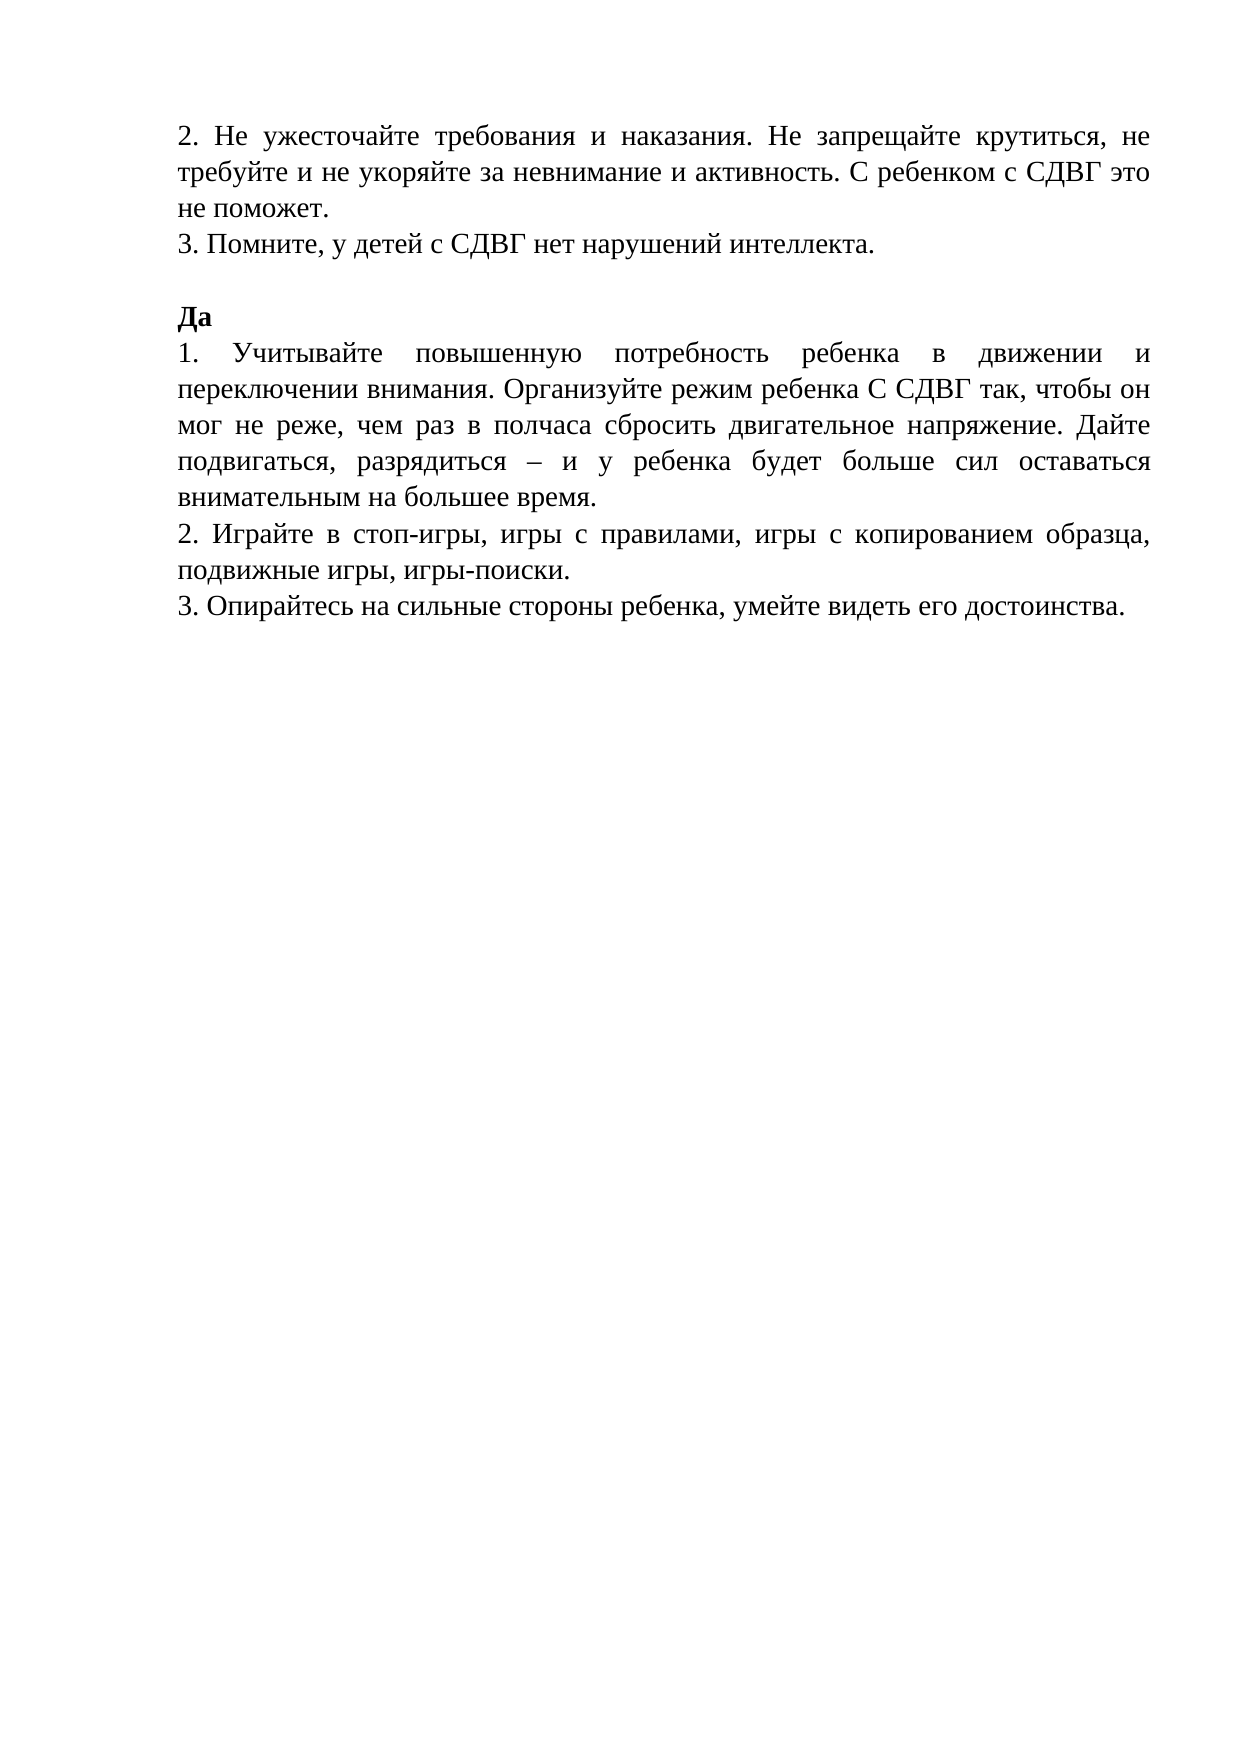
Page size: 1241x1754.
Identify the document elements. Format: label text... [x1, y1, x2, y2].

text 2. Не ужесточайте требования и наказания. Не запрещайте крутиться, не требуйте и не укоряйте за невнимание и активность. С ребенком с СДВГ это не поможет. [177, 118, 1152, 224]
text 3. Опирайтесь на сильные стороны ребенка, умейте видеть его достоинства. [177, 588, 1152, 622]
text 1. Учитывайте повышенную потребность ребенка в движении и переключении внимания. Организуйте режим ребенка С СДВГ так, чтобы он мог не реже, чем раз в полчаса сбросить двигательное напряжение. Дайте подвигаться, разрядиться – и у ребенка будет больше сил оставаться внимательным на большее время. [177, 335, 1152, 513]
text 3. Помните, у детей с СДВГ нет нарушений интеллекта. [177, 227, 1152, 260]
text Да [177, 299, 1152, 332]
text 2. Играйте в стоп-игры, игры с правилами, игры с копированием образца, подвижные игры, игры-поиски. [177, 516, 1152, 585]
